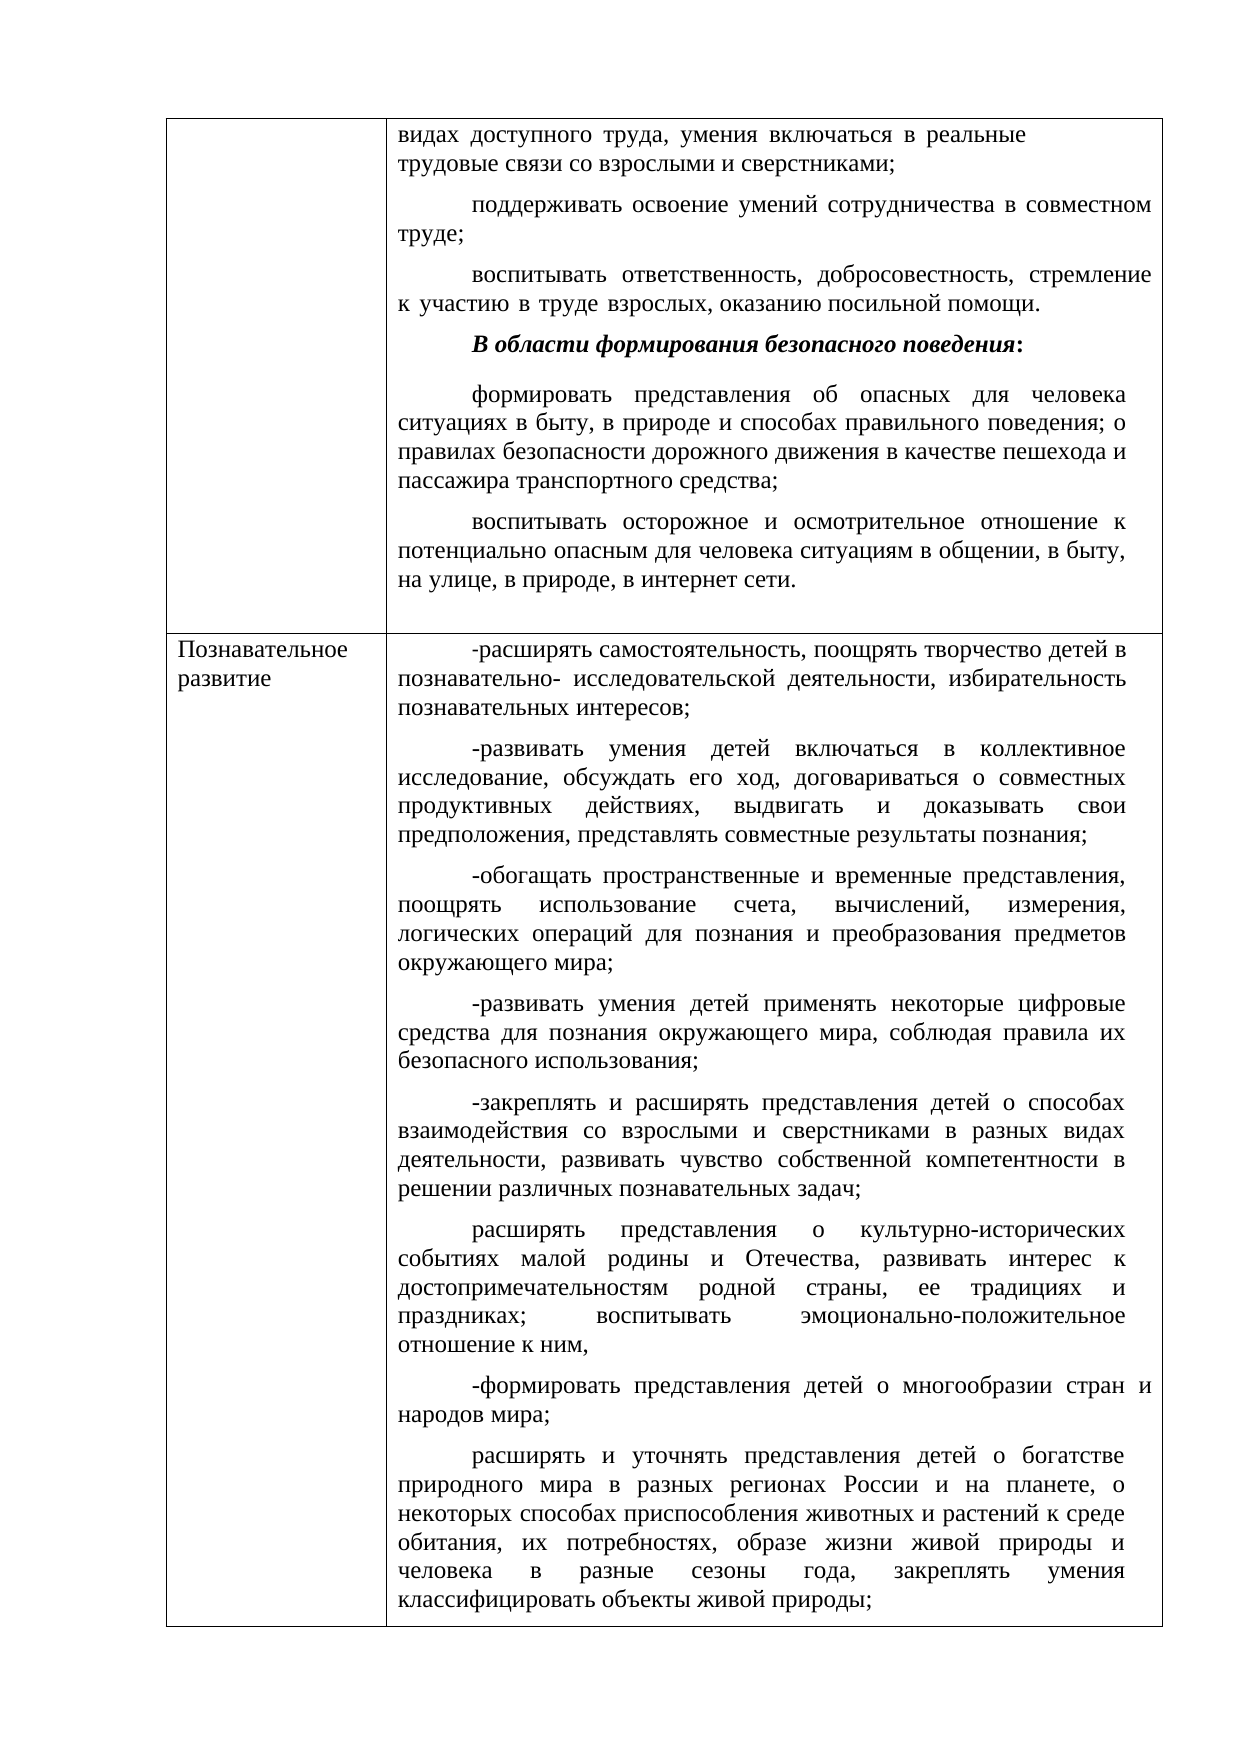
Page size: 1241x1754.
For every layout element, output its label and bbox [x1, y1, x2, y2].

table_cell [387, 119, 1162, 633]
table_cell [167, 119, 386, 633]
table_cell [167, 634, 386, 1626]
table_cell [387, 634, 1162, 1626]
